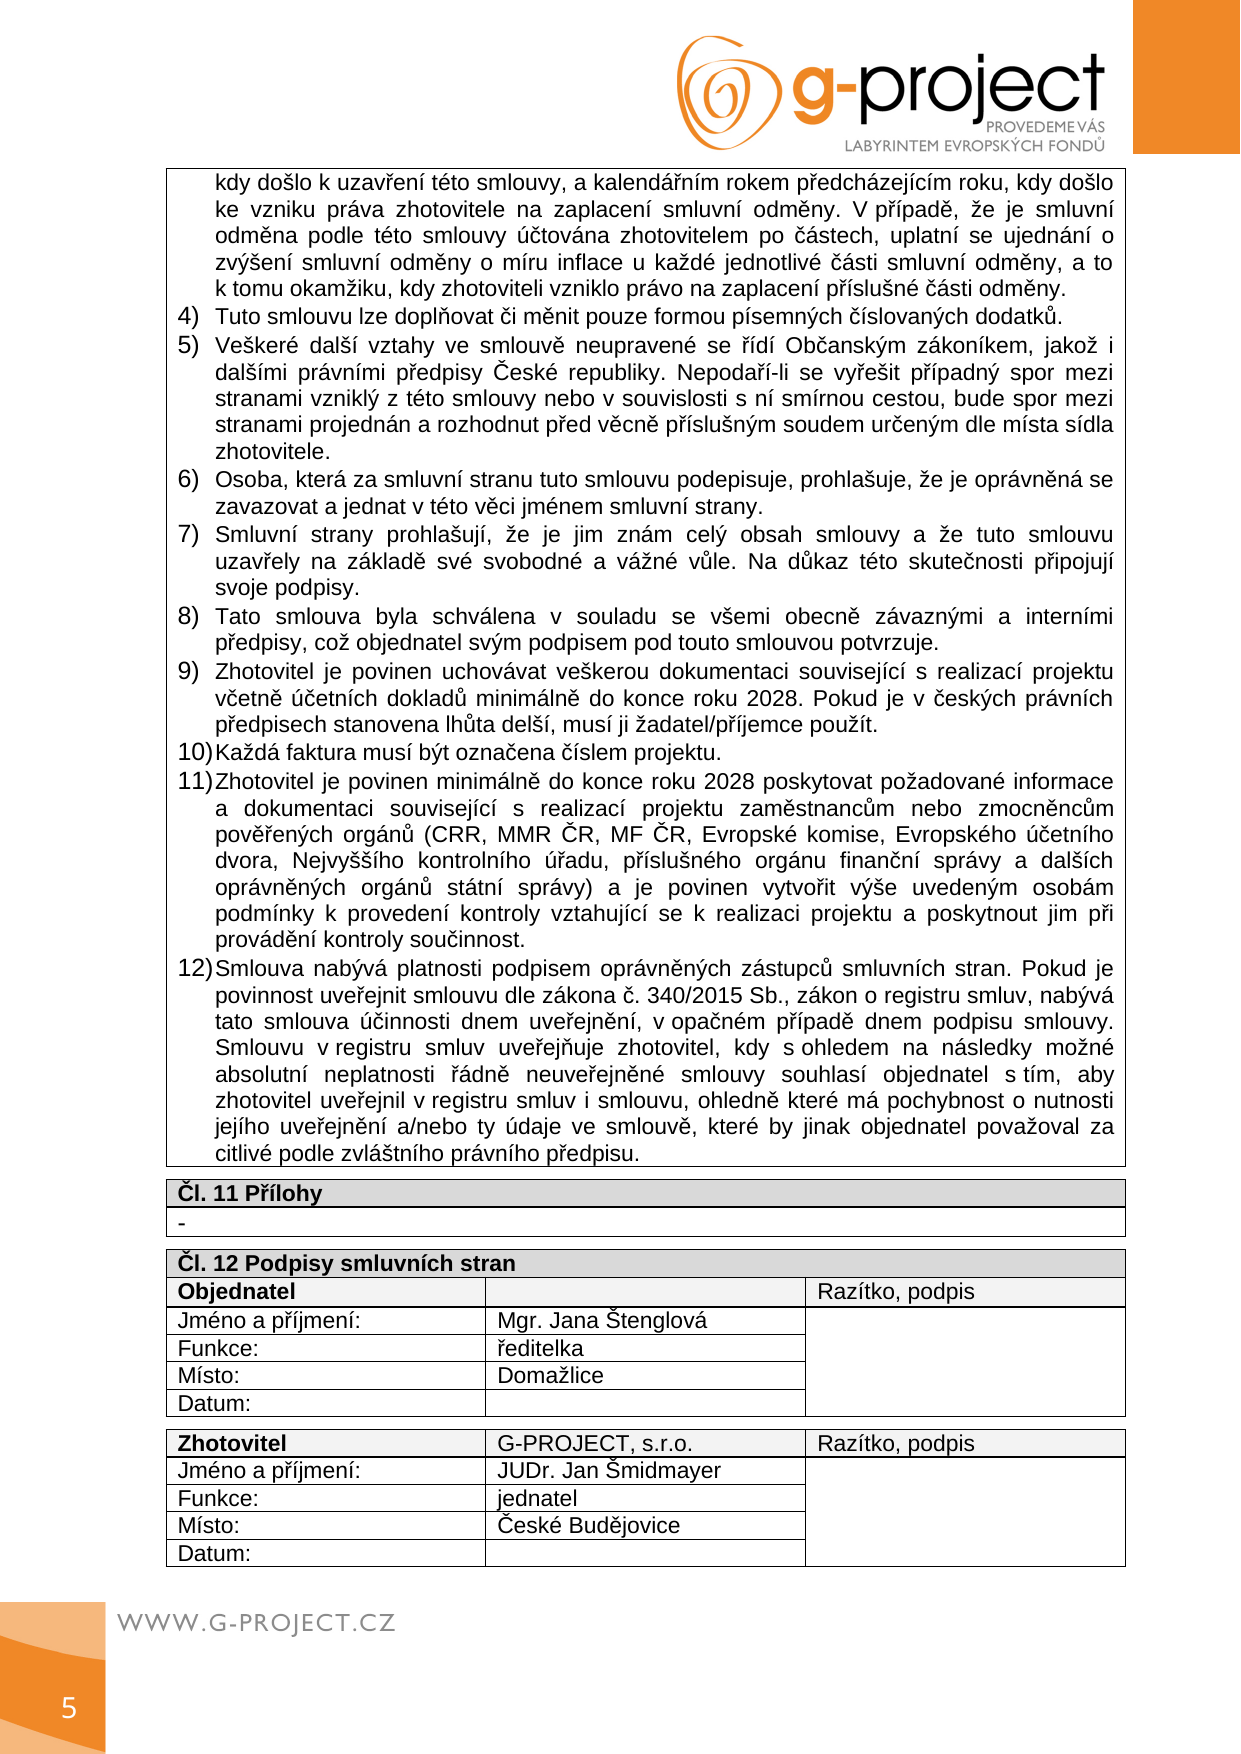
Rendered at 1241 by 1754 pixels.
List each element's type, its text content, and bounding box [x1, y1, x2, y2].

table_cell Razítko, podpis [806, 1278, 1125, 1306]
table_cell Datum: [167, 1540, 485, 1566]
table_cell Místo: [167, 1362, 485, 1389]
table_cell [806, 1458, 1125, 1566]
table_cell Místo: [167, 1512, 485, 1539]
table_header G-PROJECT, s.r.o. [486, 1430, 805, 1456]
table_cell České Budějovice [486, 1512, 805, 1539]
table_header Čl. 12 Podpisy smluvních stran [167, 1250, 1125, 1277]
table_cell Funkce: [167, 1335, 485, 1361]
table_cell ředitelka [486, 1335, 805, 1361]
table_cell [486, 1540, 805, 1566]
table_cell Funkce: [167, 1485, 485, 1511]
table_cell Objednatel [167, 1278, 485, 1306]
table_header Zhotovitel [167, 1430, 485, 1456]
table_cell Jméno a příjmení: [167, 1458, 485, 1484]
table_cell Mgr. Jana Štenglová [486, 1308, 805, 1334]
table_cell Domažlice [486, 1362, 805, 1389]
picture [671, 0, 1240, 154]
table_header Čl. 11 Přílohy [167, 1180, 1125, 1206]
table_cell Jméno a příjmení: [167, 1308, 485, 1334]
table_cell [486, 1278, 805, 1306]
table_cell JUDr. Jan Šmidmayer [486, 1458, 805, 1484]
table_cell Datum: [167, 1390, 485, 1416]
picture [0, 1602, 403, 1754]
table_cell [806, 1308, 1125, 1416]
table_header Razítko, podpis [806, 1430, 1125, 1456]
table_cell - [167, 1208, 1125, 1236]
table_cell [486, 1390, 805, 1416]
table_cell jednatel [486, 1485, 805, 1511]
